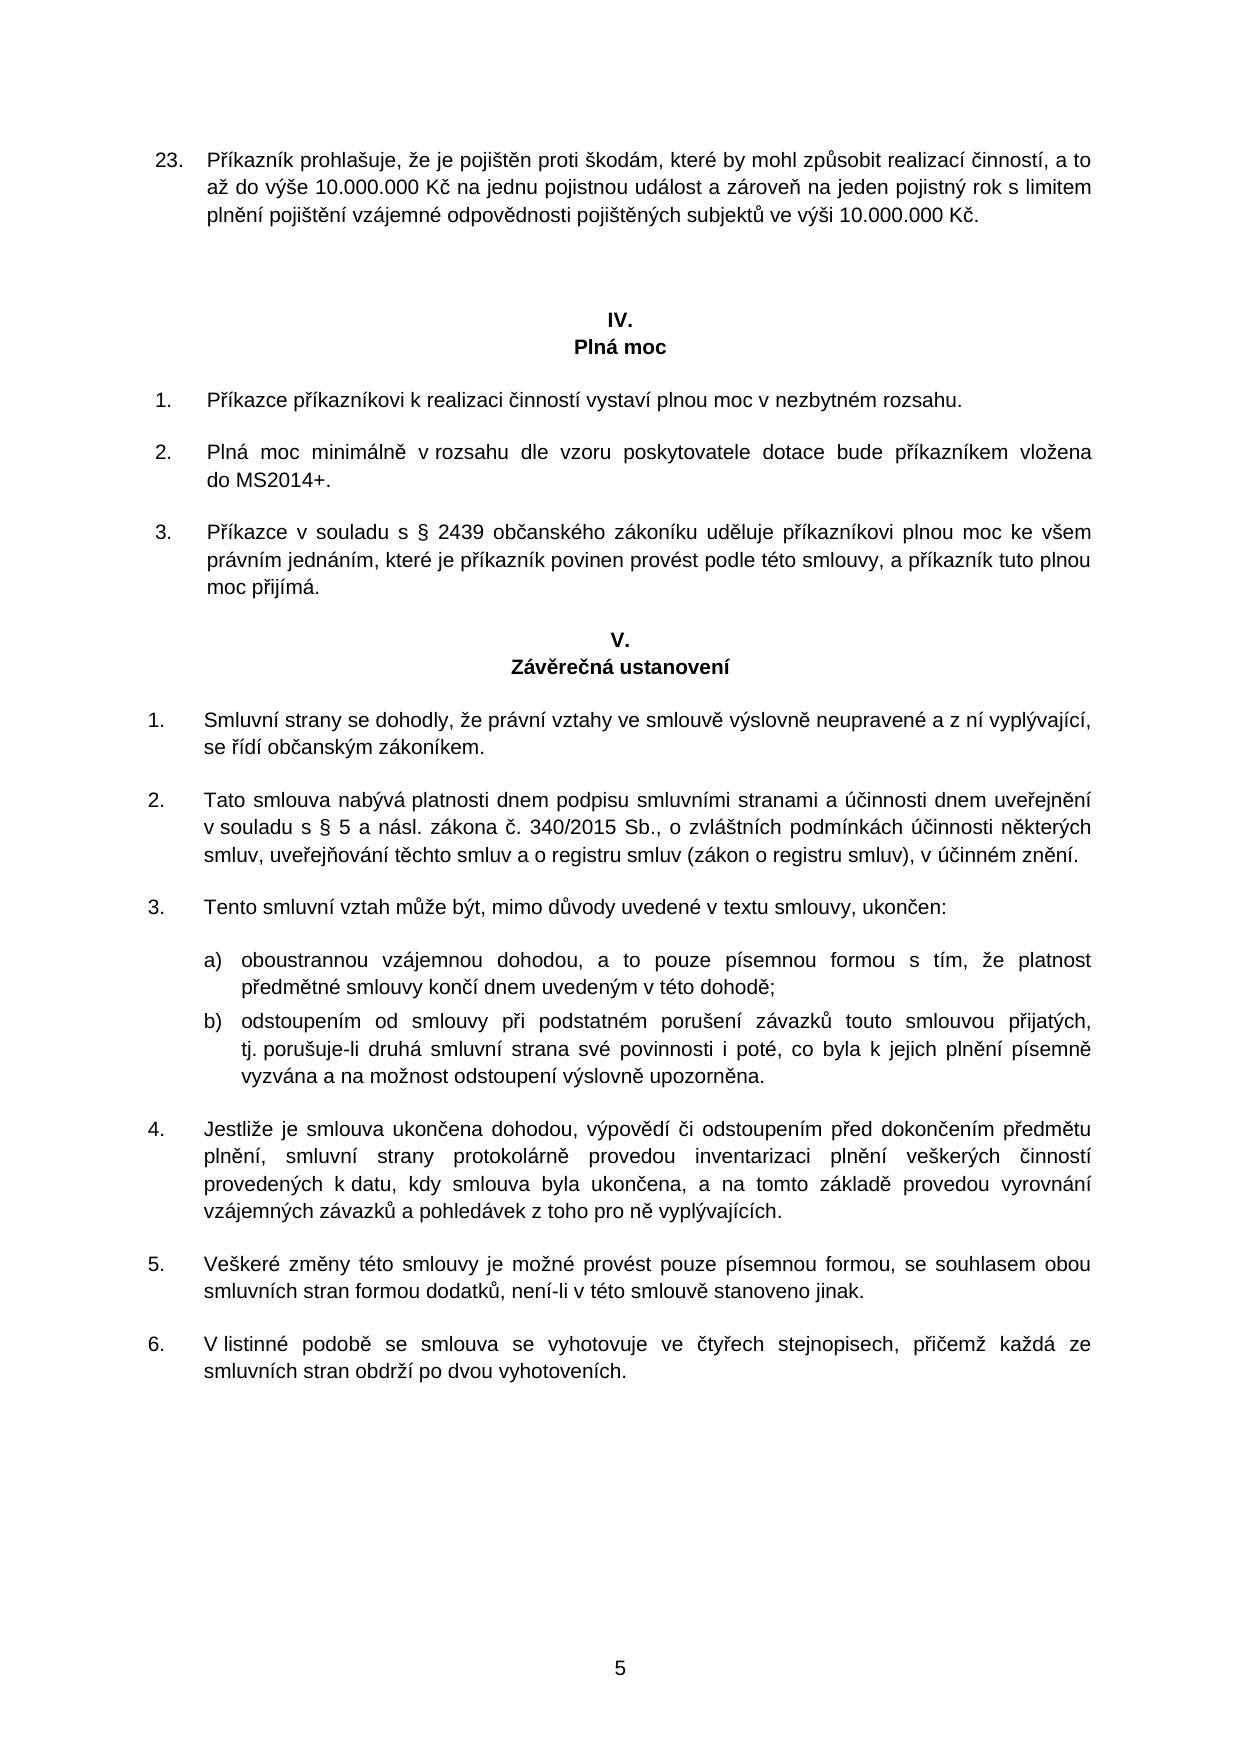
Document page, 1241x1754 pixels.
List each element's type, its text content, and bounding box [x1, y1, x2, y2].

list Příkazce příkazníkovi k realizaci činností vystaví plnou moc v nezbytném rozsahu. [155, 388, 1093, 412]
list oboustrannou vzájemnou dohodou, a to pouze písemnou formou s tím, že platnost předmětné smlouvy končí dnem uvedeným v této dohodě; [204, 948, 1093, 999]
text IV. [148, 308, 1093, 332]
list Tato smlouva nabývá platnosti dnem podpisu smluvními stranami a účinnosti dnem uveřejnění v souladu s § 5 a násl. zákona č. 340/2015 Sb., o zvláštních podmínkách účinnosti některých smluv, uveřejňování těchto smluv a o registru smluv (zákon o registru smluv), v účinném znění. [148, 788, 1093, 867]
subtitle Závěrečná ustanovení [148, 655, 1093, 679]
list Příkazce v souladu s § 2439 občanského zákoníku uděluje příkazníkovi plnou moc ke všem právním jednáním, které je příkazník povinen provést podle této smlouvy, a příkazník tuto plnou moc přijímá. [155, 520, 1093, 599]
list Veškeré změny této smlouvy je možné provést pouze písemnou formou, se souhlasem obou smluvních stran formou dodatků, není-li v této smlouvě stanoveno jinak. [148, 1251, 1093, 1303]
list V listinné podobě se smlouva se vyhotovuje ve čtyřech stejnopisech, přičemž každá ze smluvních stran obdrží po dvou vyhotoveních. [148, 1331, 1093, 1383]
list Příkazník prohlašuje, že je pojištěn proti škodám, které by mohl způsobit realizací činností, a to až do výše 10.000.000 Kč na jednu pojistnou událost a zároveň na jeden pojistný rok s limitem plnění pojištění vzájemné odpovědnosti pojištěných subjektů ve výši 10.000.000 Kč. [155, 148, 1093, 227]
list Tento smluvní vztah může být, mimo důvody uvedené v textu smlouvy, ukončen: [148, 895, 1093, 919]
list Jestliže je smlouva ukončena dohodou, výpovědí či odstoupením před dokončením předmětu plnění, smluvní strany protokolárně provedou inventarizaci plnění veškerých činností provedených k datu, kdy smlouva byla ukončena, a na tomto základě provedou vyrovnání vzájemných závazků a pohledávek z toho pro ně vyplývajících. [148, 1116, 1093, 1223]
text Plná moc [148, 335, 1093, 359]
list Plná moc minimálně v rozsahu dle vzoru poskytovatele dotace bude příkazníkem vložena do MS2014+. [155, 440, 1093, 492]
list Smluvní strany se dohodly, že právní vztahy ve smlouvě výslovně neupravené a z ní vyplývající, se řídí občanským zákoníkem. [148, 708, 1093, 759]
list odstoupením od smlouvy při podstatném porušení závazků touto smlouvou přijatých, tj. porušuje-li druhá smluvní strana své povinnosti i poté, co byla k jejich plnění písemně vyzvána a na možnost odstoupení výslovně upozorněna. [204, 1009, 1093, 1088]
subtitle V. [148, 628, 1093, 652]
